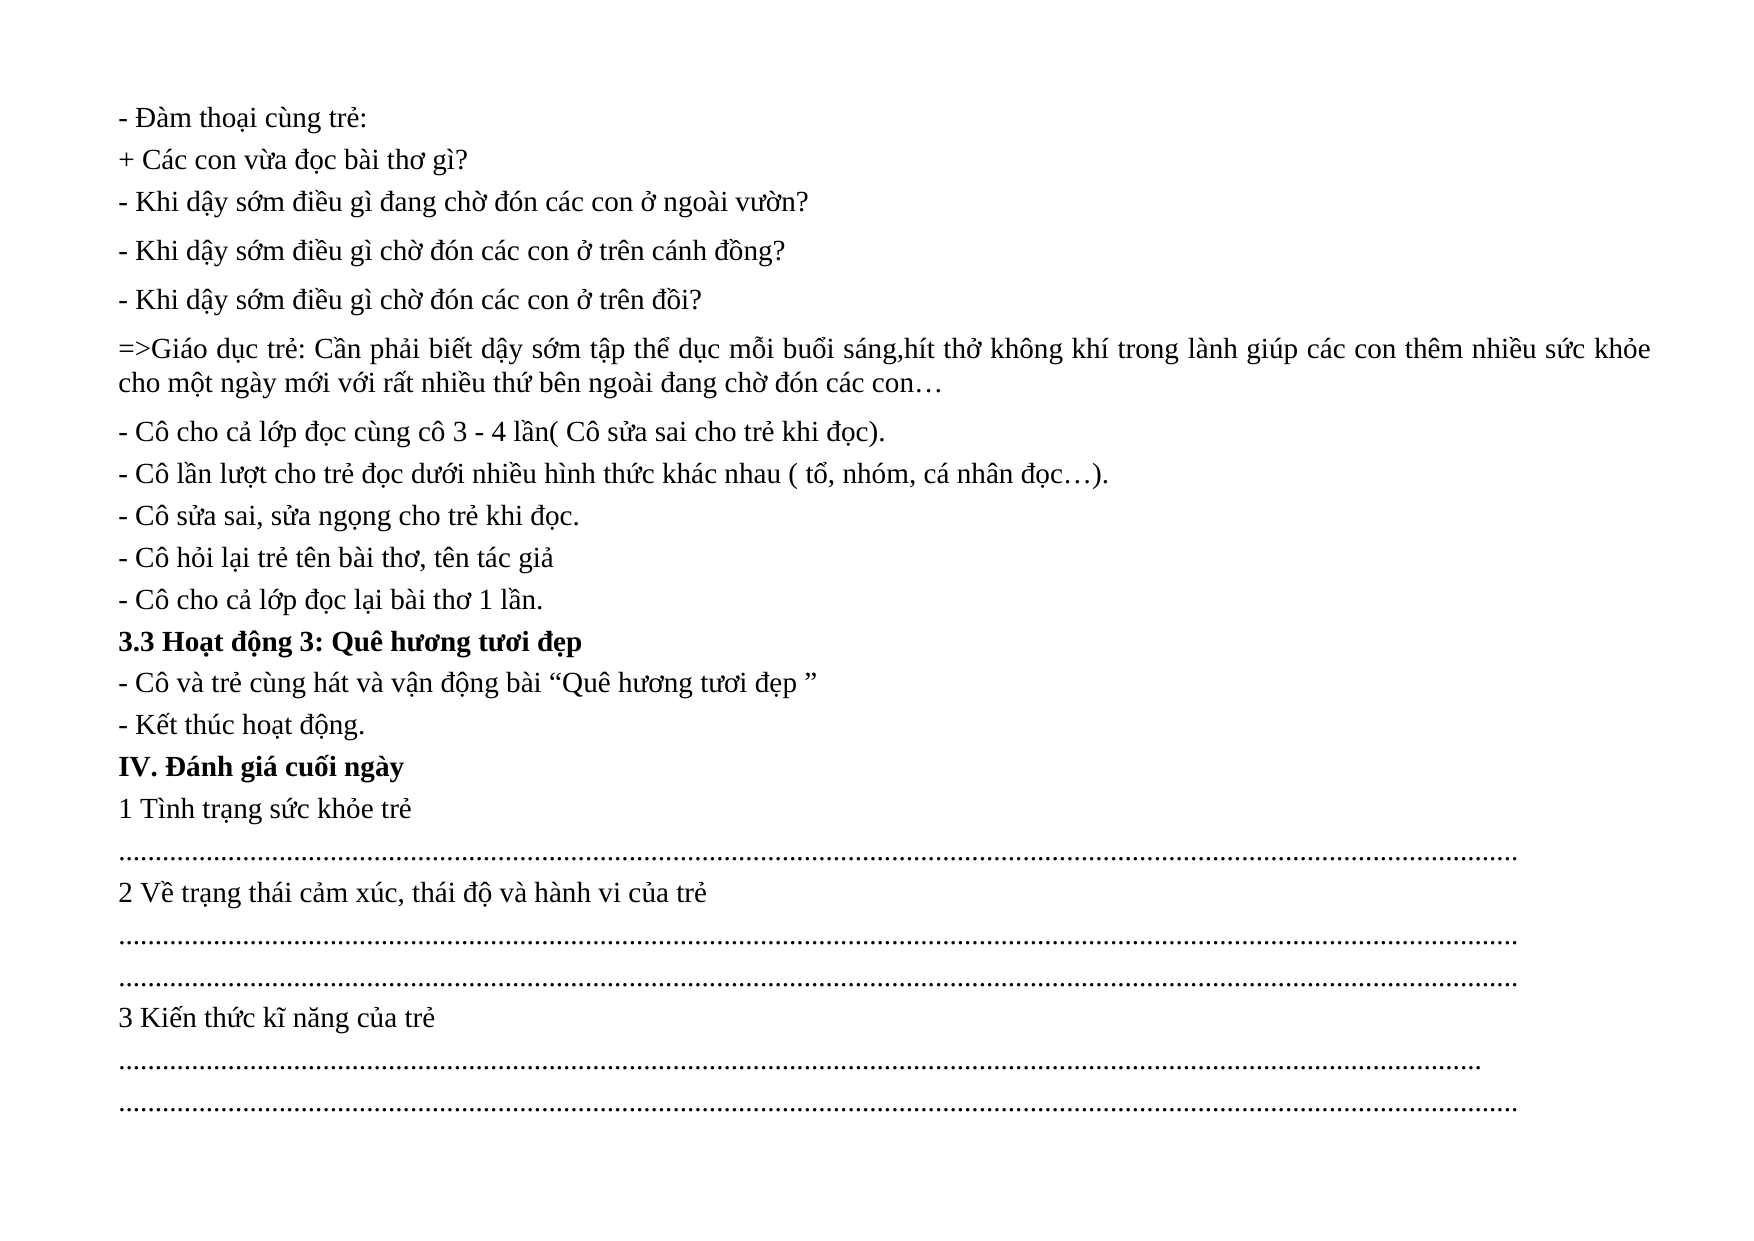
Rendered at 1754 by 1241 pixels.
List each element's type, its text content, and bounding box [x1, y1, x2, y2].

text ................................................................................................................................................................................................ [118, 917, 1653, 950]
text ................................................................................................................................................................................................ [118, 1084, 1653, 1118]
text - Cô lần lượt cho trẻ đọc dưới nhiều hình thức khác nhau ( tổ, nhóm, cá nhân đọc…). [118, 456, 1653, 490]
text - Cô cho cả lớp đọc cùng cô 3 - 4 lần( Cô sửa sai cho trẻ khi đọc). [118, 414, 1653, 448]
text - Đàm thoại cùng trẻ: [118, 100, 1653, 134]
text - Cô hỏi lại trẻ tên bài thơ, tên tác giả [118, 540, 1653, 573]
text - Cô cho cả lớp đọc lại bài thơ 1 lần. [118, 582, 1653, 615]
text - Cô sửa sai, sửa ngọng cho trẻ khi đọc. [118, 498, 1653, 532]
text - Khi dậy sớm điều gì chờ đón các con ở trên cánh đồng? [118, 233, 1653, 267]
text 2 Về trạng thái cảm xúc, thái độ và hành vi của trẻ [118, 875, 1653, 908]
text 3.3 Hoạt động 3: Quê hương tươi đẹp [118, 624, 1653, 657]
text ................................................................................................................................................................................................ [118, 833, 1653, 867]
text 3 Kiến thức kĩ năng của trẻ [118, 1001, 1653, 1034]
text - Cô và trẻ cùng hát và vận động bài “Quê hương tươi đẹp ” [118, 666, 1653, 699]
text 1 Tình trạng sức khỏe trẻ [118, 791, 1653, 825]
text - Kết thúc hoạt động. [118, 707, 1653, 741]
text - Khi dậy sớm điều gì đang chờ đón các con ở ngoài vườn? [118, 184, 1653, 218]
text - Khi dậy sớm điều gì chờ đón các con ở trên đồi? [118, 282, 1653, 316]
text =>Giáo dục trẻ: Cần phải biết dậy sớm tập thể dục mỗi buổi sáng,hít thở không khí trong lành giúp các con thêm nhiều sức khỏe cho một ngày mới với rất nhiều thứ bên ngoài đang chờ đón các con… [118, 332, 1653, 399]
text IV. Đánh giá cuối ngày [118, 749, 1653, 783]
text + Các con vừa đọc bài thơ gì? [118, 142, 1653, 176]
text ........................................................................................................................................................................................... [118, 1042, 1653, 1076]
text ................................................................................................................................................................................................ [118, 959, 1653, 992]
